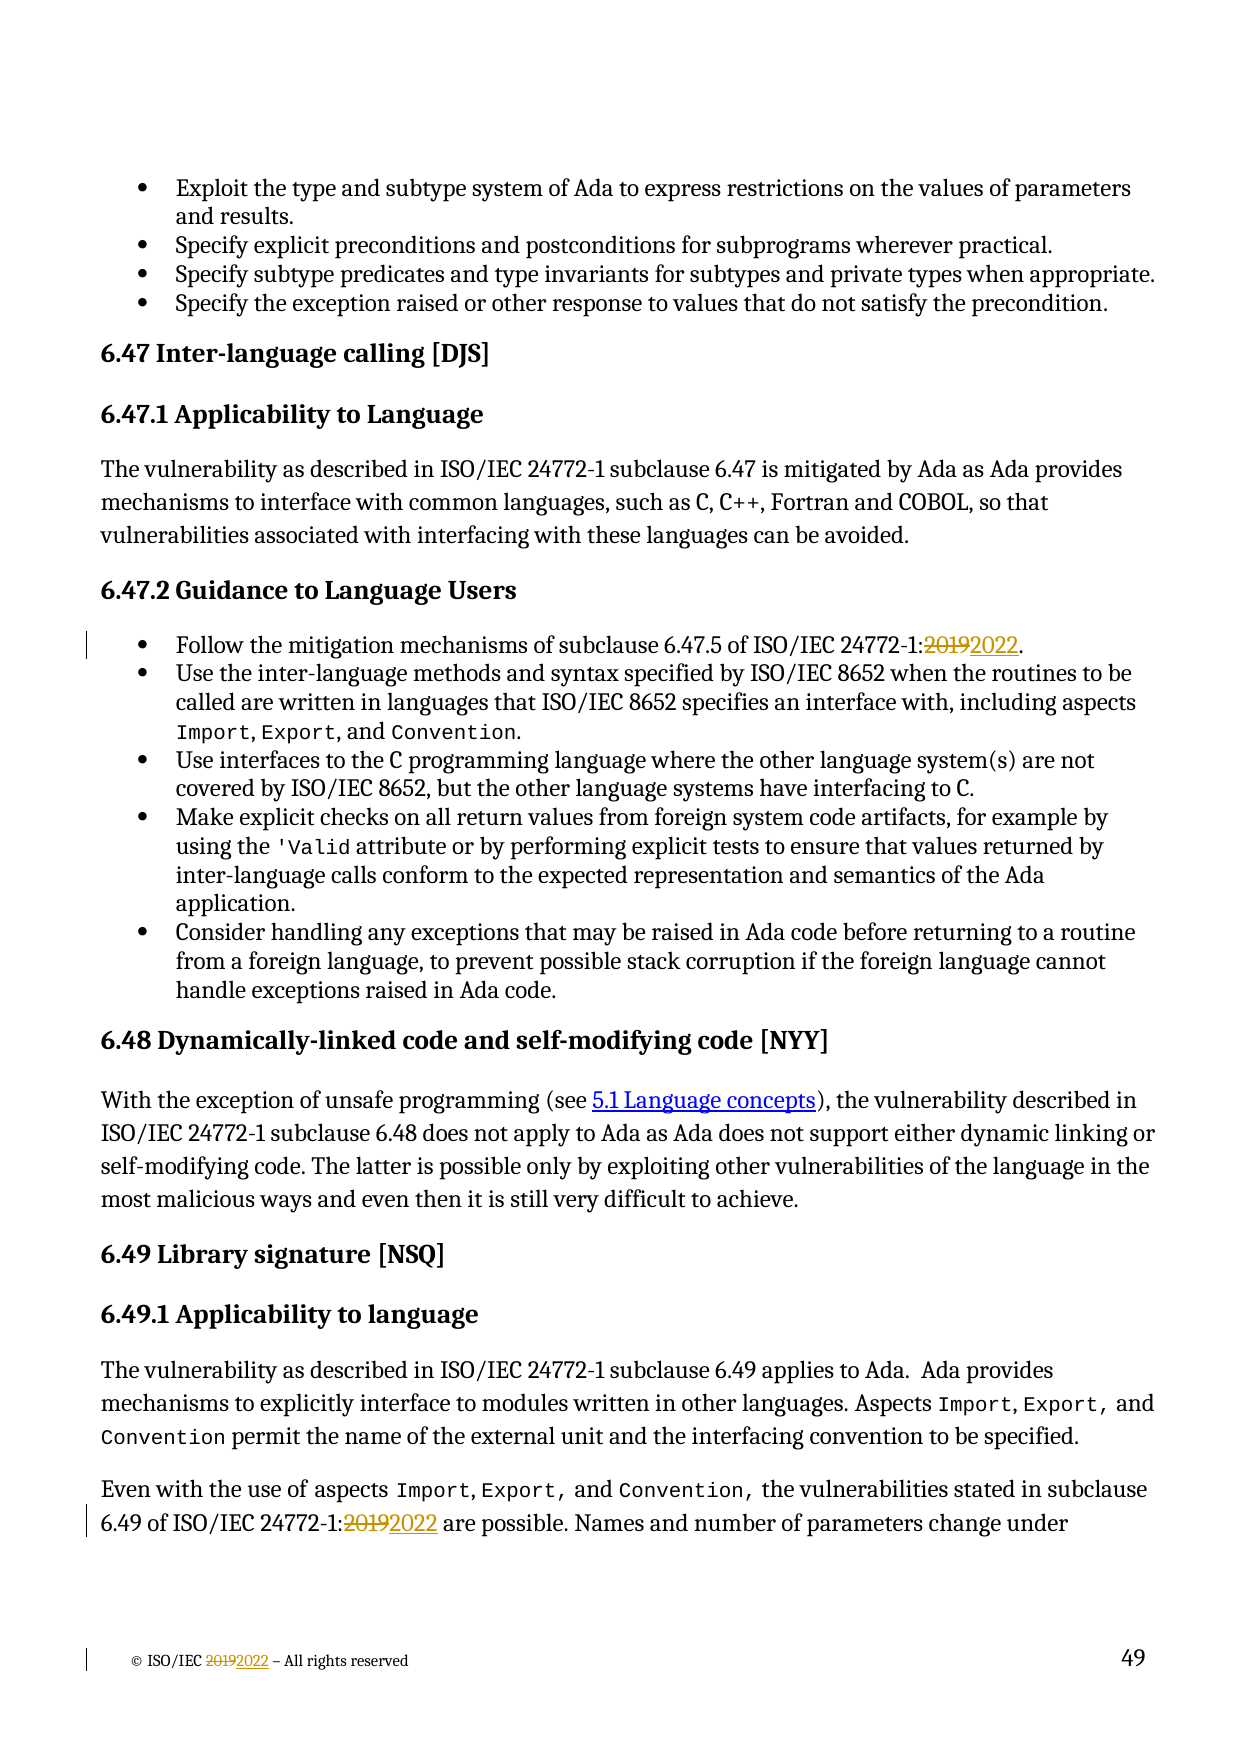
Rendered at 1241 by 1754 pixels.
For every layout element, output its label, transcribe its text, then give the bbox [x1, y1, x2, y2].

list Follow the mitigation mechanisms of subclause 6.47.5 of ISO/IEC 24772-1:. [138, 631, 1164, 659]
list Specify subtype predicates and type invariants for subtypes and private types when appropriate. [138, 260, 1164, 288]
text The vulnerability as described in ISO/IEC 24772-1 subclause 6.49 applies to Ada. Ada provides mechanisms to explicitly interface to modules written in other languages. Aspects Import, Export, and Convention permit the name of the external unit and the interfacing convention to be specified. [101, 1356, 1164, 1450]
list Exploit the type and subtype system of Ada to express restrictions on the values of parameters and results. [138, 173, 1164, 231]
list Use the inter-language methods and syntax specified by ISO/IEC 8652 when the routines to be called are written in languages that ISO/IEC 8652 specifies an interface with, including aspects Import, Export, and Convention. [138, 659, 1164, 746]
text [101, 1475, 1164, 1537]
list Specify the exception raised or other response to values that do not satisfy the precondition. [138, 288, 1164, 317]
subtitle 6.47 Inter-language calling [DJS] [101, 338, 1164, 369]
subtitle 6.48 Dynamically-linked code and self-modifying code [NYY] [101, 1025, 1164, 1056]
text With the exception of unsafe programming (see 5.1 Language concepts), the vulnerability described in ISO/IEC 24772-1 subclause 6.48 does not apply to Ada as Ada does not support either dynamic linking or self-modifying code. The latter is possible only by exploiting other vulnerabilities of the language in the most malicious ways and even then it is still very difficult to achieve. [101, 1086, 1164, 1214]
text The vulnerability as described in ISO/IEC 24772-1 subclause 6.47 is mitigated by Ada as Ada provides mechanisms to interface with common languages, such as C, C++, Fortran and COBOL, so that vulnerabilities associated with interfacing with these languages can be avoided. [101, 455, 1164, 549]
list Use interfaces to the C programming language where the other language system(s) are not covered by ISO/IEC 8652, but the other language systems have interfacing to C. [138, 746, 1164, 803]
list Consider handling any exceptions that may be raised in Ada code before returning to a routine from a foreign language, to prevent possible stack corruption if the foreign language cannot handle exceptions raised in Ada code. [138, 918, 1164, 1004]
subtitle 6.47.1 Applicability to Language [101, 399, 1164, 430]
subtitle 6.47.2 Guidance to Language Users [101, 575, 1164, 606]
list Make explicit checks on all return values from foreign system code artifacts, for example by using the 'Valid attribute or by performing explicit tests to ensure that values returned by inter-language calls conform to the expected representation and semantics of the Ada application. [138, 803, 1164, 918]
subtitle 6.49.1 Applicability to language [101, 1299, 1164, 1331]
subtitle 6.49 Library signature [NSQ] [101, 1239, 1164, 1270]
list Specify explicit preconditions and postconditions for subprograms wherever practical. [138, 231, 1164, 260]
